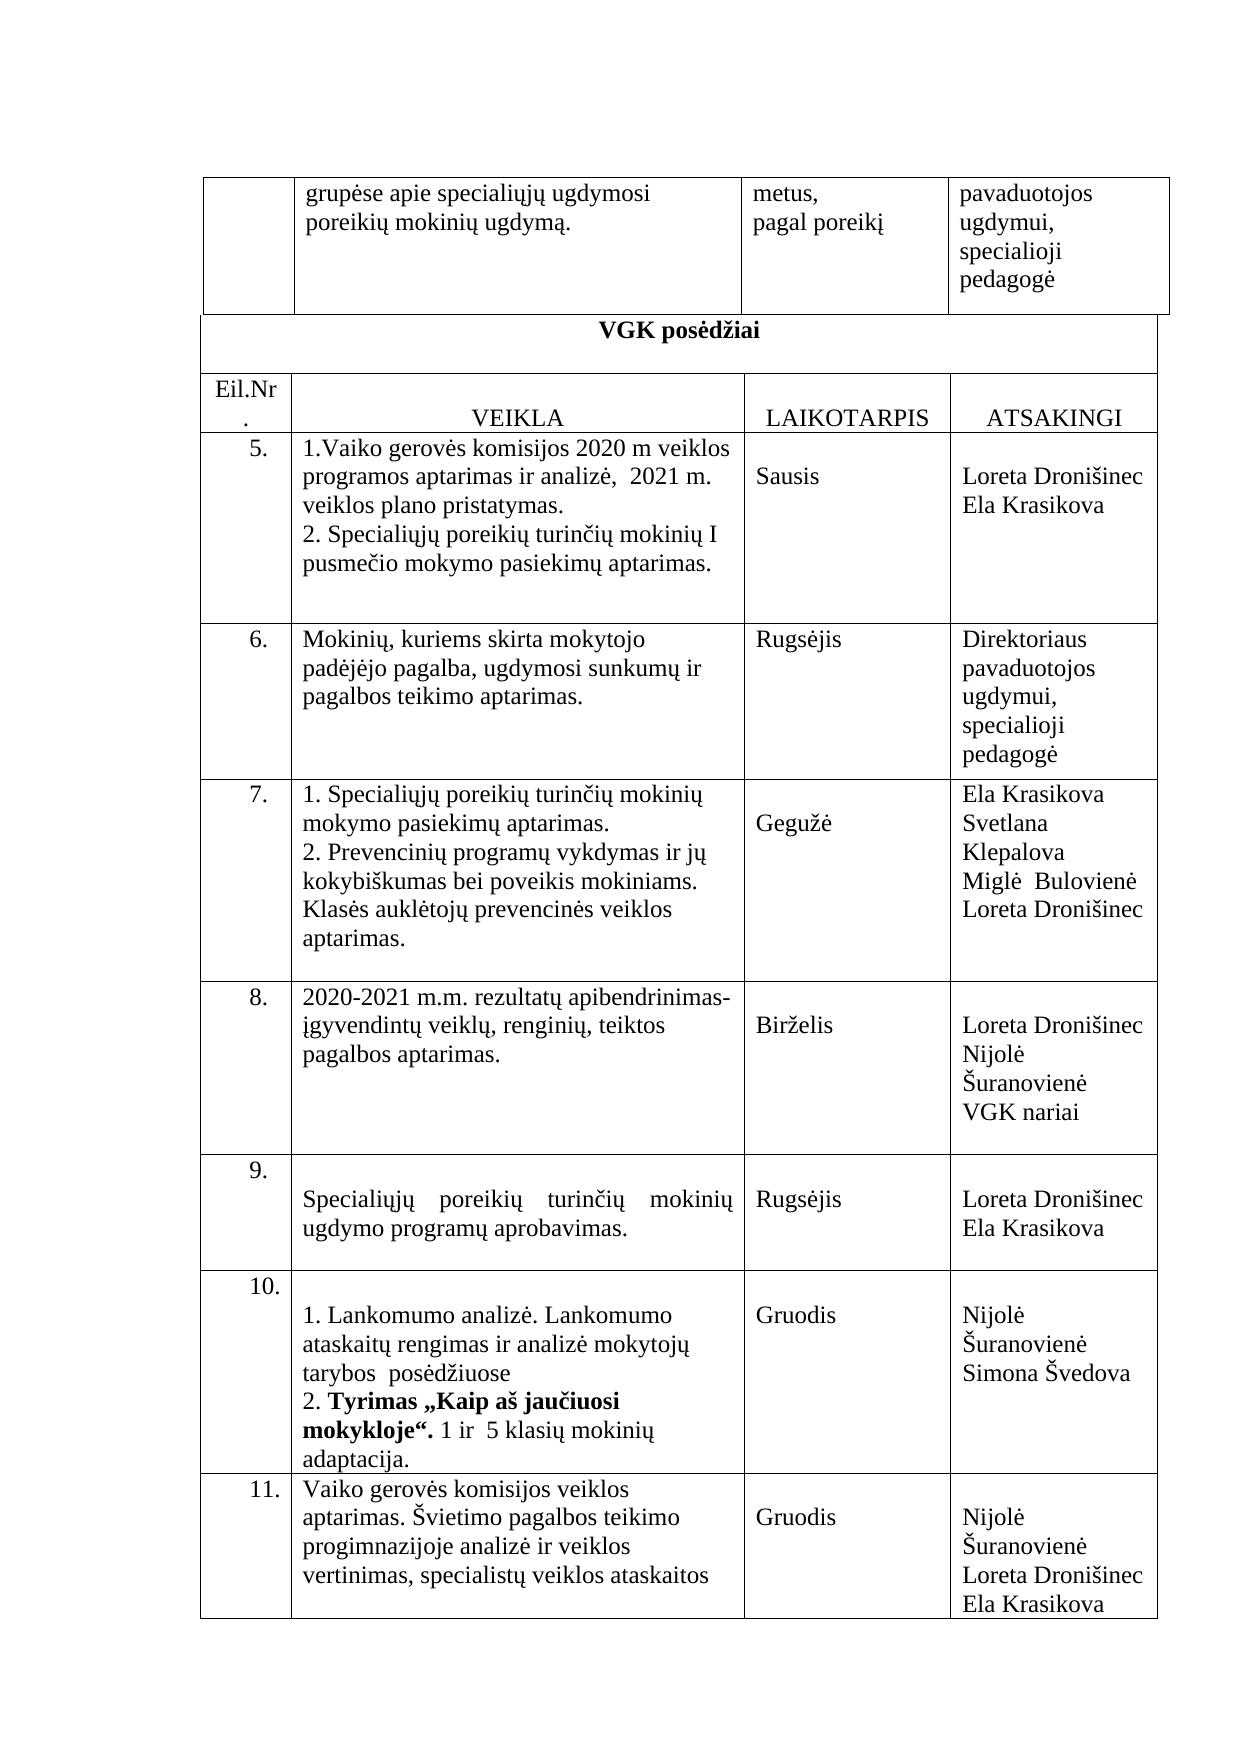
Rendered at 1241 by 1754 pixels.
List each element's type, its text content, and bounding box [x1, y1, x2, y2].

table_cell Rugsėjis [745, 1155, 950, 1270]
table_cell Vaiko gerovės komisijos veiklos aptarimas. Švietimo pagalbos teikimo progimnazijoje analizė ir veiklos vertinimas, specialistų veiklos ataskaitos [292, 1474, 744, 1617]
table_cell [201, 1474, 291, 1617]
table_cell Sausis [745, 433, 950, 623]
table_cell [742, 178, 948, 314]
table_cell Direktoriaus pavaduotojos ugdymui, specialioji pedagogė [951, 624, 1157, 778]
table_cell [204, 178, 294, 314]
table_cell Loreta Dronišinec Ela Krasikova [951, 433, 1157, 623]
table_cell 2020-2021 m.m. rezultatų apibendrinimas- įgyvendintų veiklų, renginių, teiktos pagalbos aptarimas. [292, 982, 744, 1154]
table_cell Mokinių, kuriems skirta mokytojo padėjėjo pagalba, ugdymosi sunkumų ir pagalbos teikimo aptarimas. [292, 624, 744, 778]
table_cell Eil.Nr. [201, 374, 291, 432]
table_cell [201, 433, 291, 623]
table_cell Gruodis [745, 1474, 950, 1617]
table_cell Gegužė [745, 780, 950, 981]
table_cell Nijolė Šuranovienė Loreta Dronišinec Ela Krasikova [951, 1474, 1157, 1617]
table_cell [949, 178, 1169, 314]
table_cell Birželis [745, 982, 950, 1154]
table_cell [295, 178, 741, 314]
table_cell VEIKLA [292, 374, 744, 432]
table_cell LAIKOTARPIS [745, 374, 950, 432]
table_cell 1.Vaiko gerovės komisijos 2020 m veiklos programos aptarimas ir analizė, 2021 m. veiklos plano pristatymas. 2. Specialiųjų poreikių turinčių mokinių I pusmečio mokymo pasiekimų aptarimas. [292, 433, 744, 623]
table_cell Nijolė Šuranovienė Simona Švedova [951, 1271, 1157, 1473]
table_cell [201, 780, 291, 981]
table_cell Rugsėjis [745, 624, 950, 778]
table_cell 1. Specialiųjų poreikių turinčių mokinių mokymo pasiekimų aptarimas. 2. Prevencinių programų vykdymas ir jų kokybiškumas bei poveikis mokiniams. Klasės auklėtojų prevencinės veiklos aptarimas. [292, 780, 744, 981]
table_header VGK posėdžiai [201, 315, 1157, 373]
table_cell Ela Krasikova Svetlana Klepalova Miglė Bulovienė Loreta Dronišinec [951, 780, 1157, 981]
table_cell ATSAKINGI [951, 374, 1157, 432]
table_cell 1. Lankomumo analizė. Lankomumo ataskaitų rengimas ir analizė mokytojų tarybos posėdžiuose 2. Tyrimas „Kaip aš jaučiuosi mokykloje“. 1 ir 5 klasių mokinių adaptacija. [292, 1271, 744, 1473]
table_cell [201, 1155, 291, 1270]
table_cell [201, 982, 291, 1154]
table_cell Loreta Dronišinec Ela Krasikova [951, 1155, 1157, 1270]
table_cell [201, 1271, 291, 1473]
table_cell [201, 624, 291, 778]
table_cell Loreta Dronišinec Nijolė Šuranovienė VGK nariai [951, 982, 1157, 1154]
table_cell Specialiųjų poreikių turinčių mokinių ugdymo programų aprobavimas. [292, 1155, 744, 1270]
table_cell Gruodis [745, 1271, 950, 1473]
